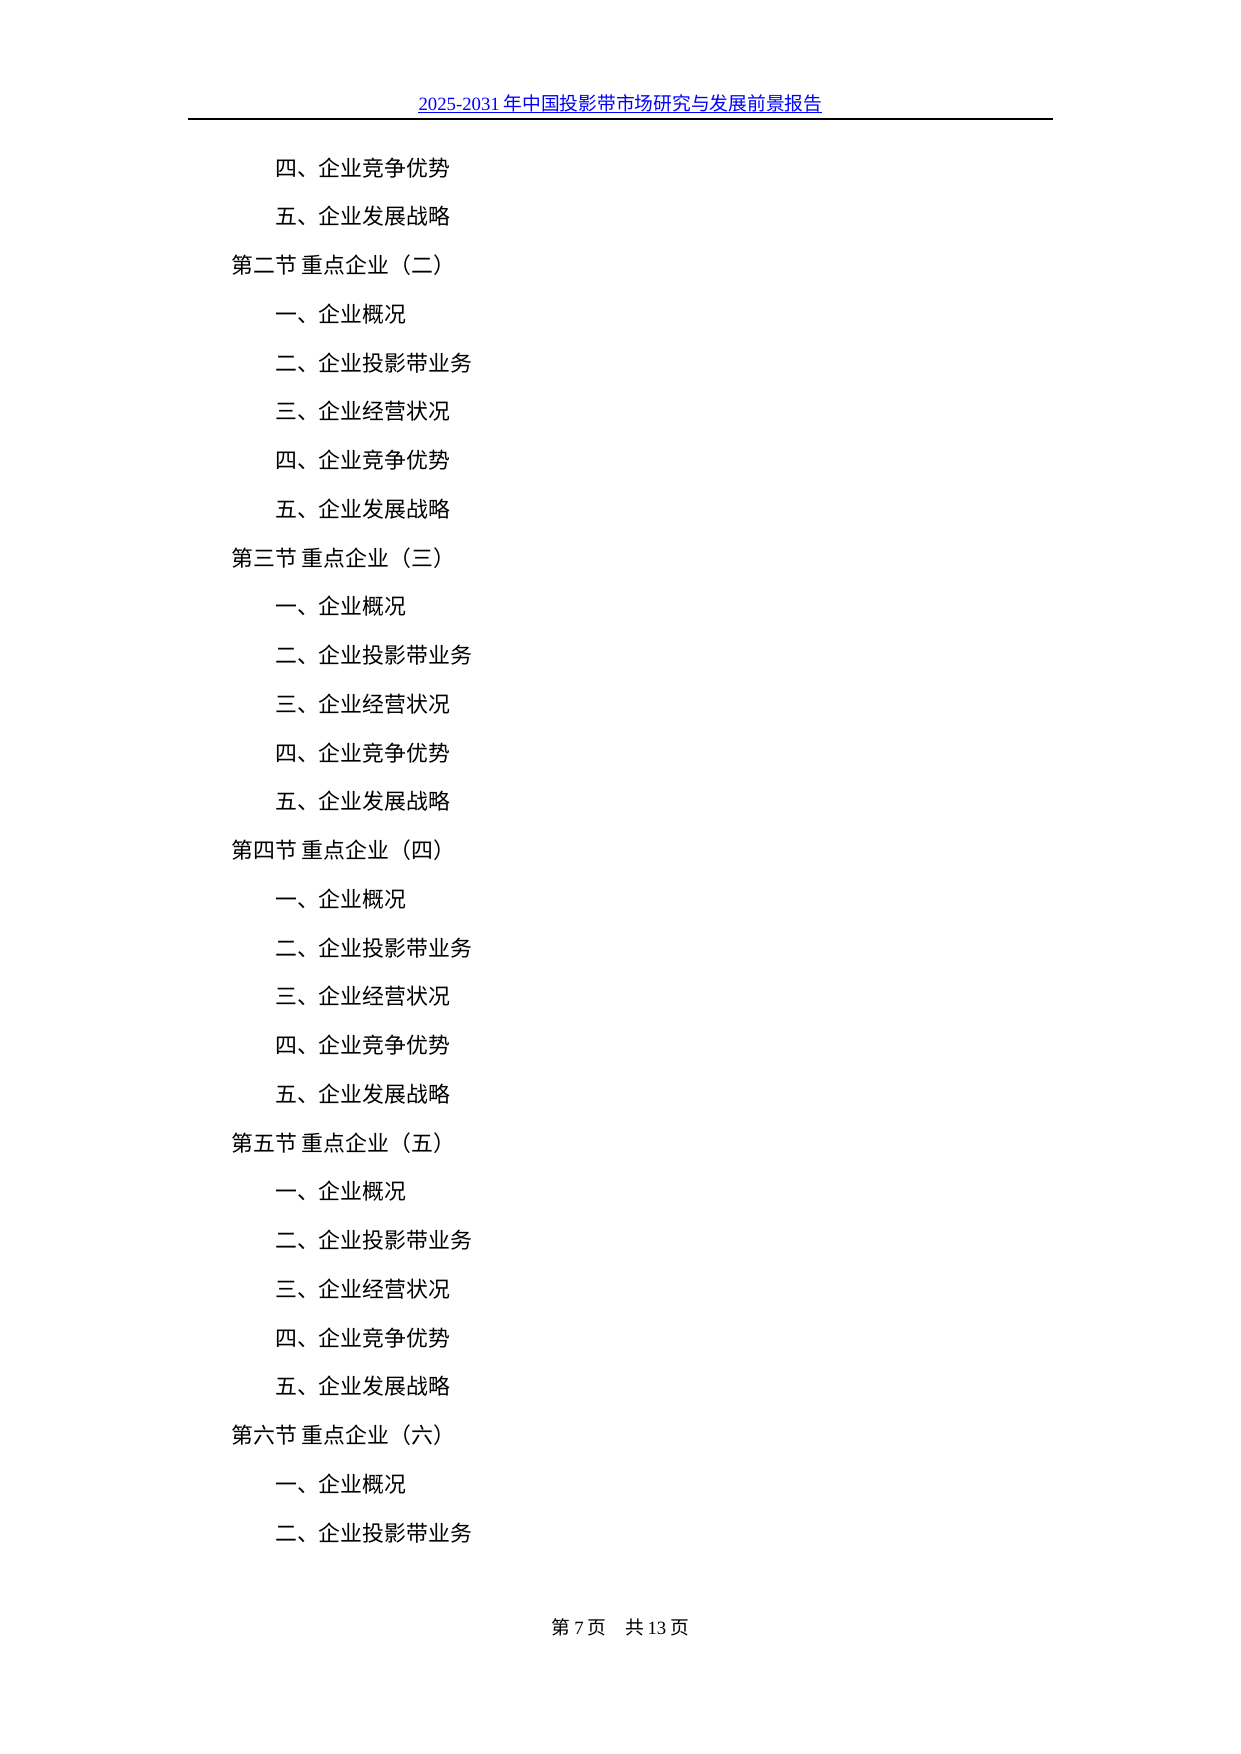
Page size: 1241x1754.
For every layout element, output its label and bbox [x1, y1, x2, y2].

text [187, 150, 1053, 1548]
